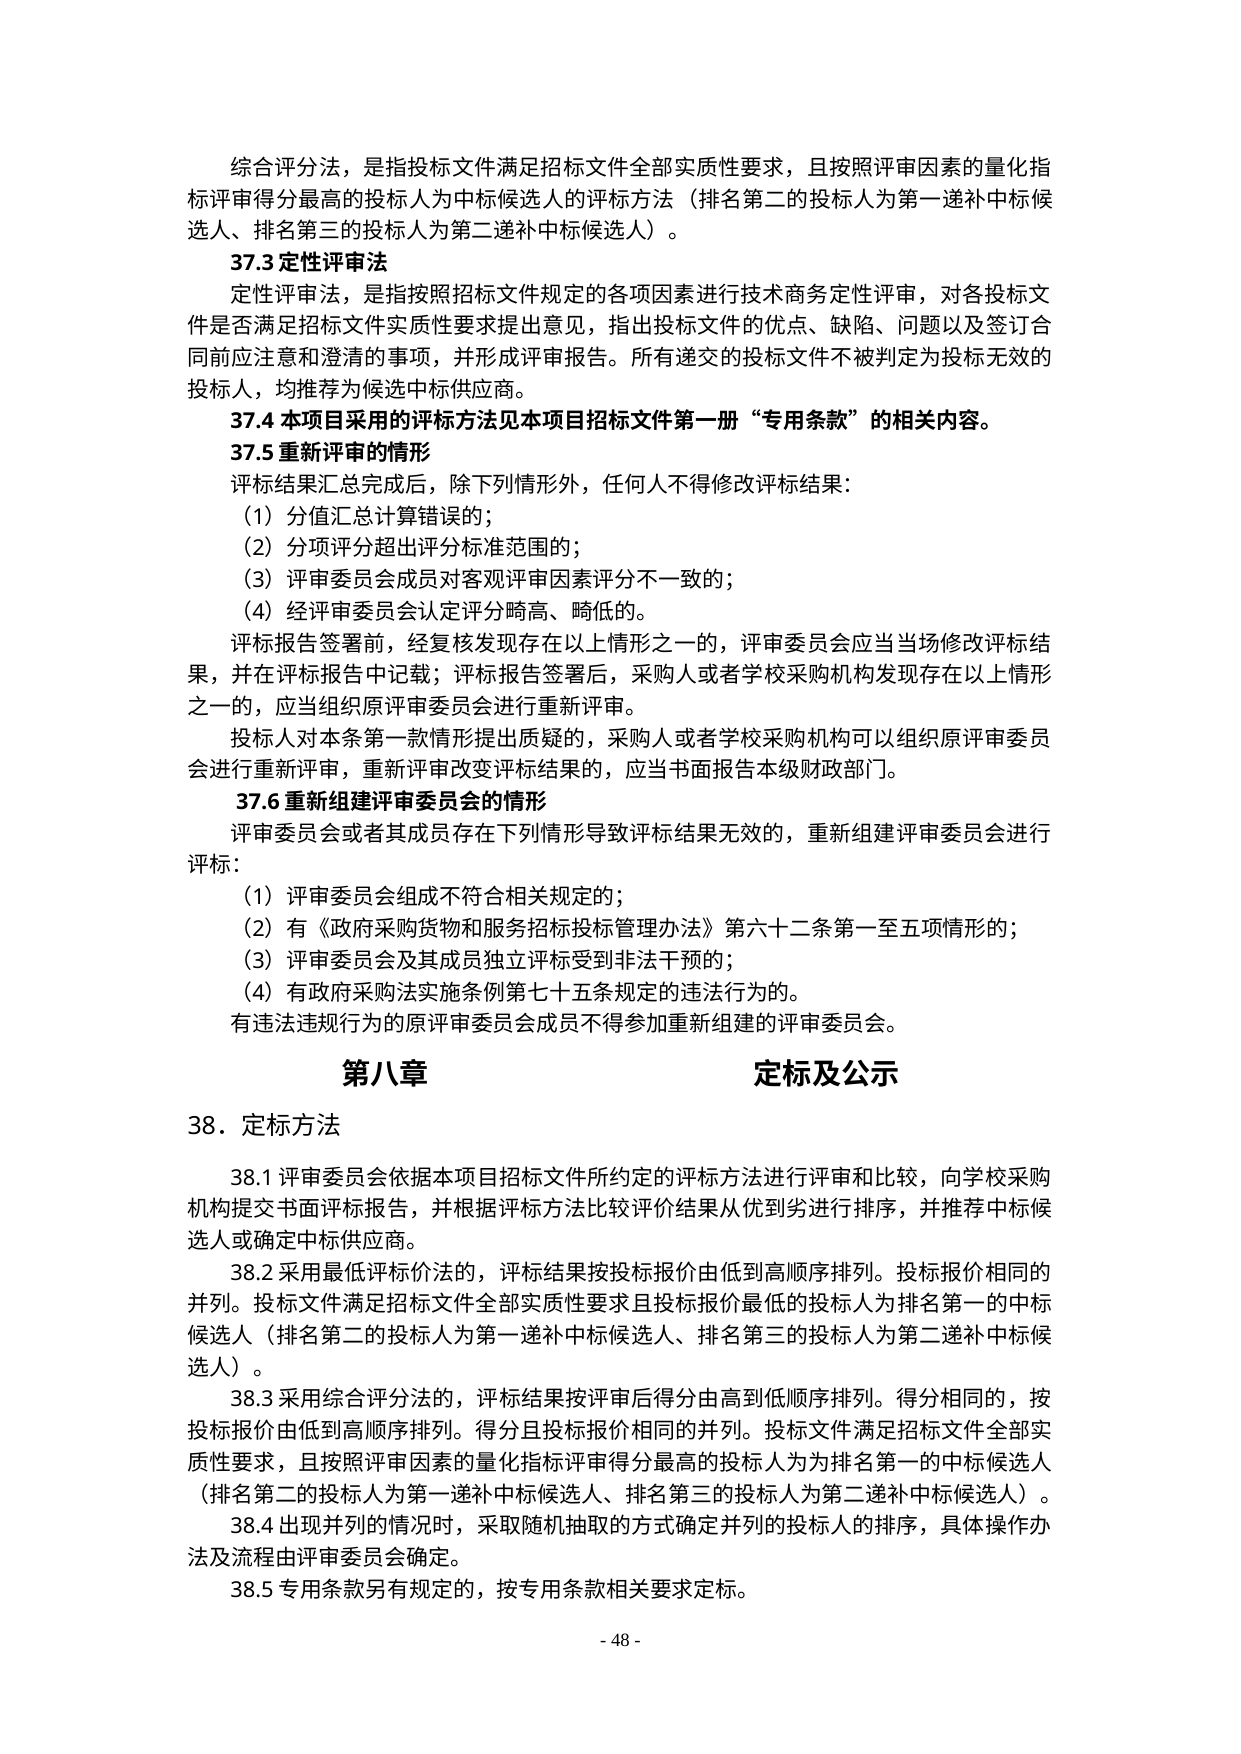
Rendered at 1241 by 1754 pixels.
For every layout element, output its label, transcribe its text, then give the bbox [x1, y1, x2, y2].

text 38．定标方法 [187, 1105, 1053, 1141]
text （3）评审委员会成员对客观评审因素评分不一致的； [187, 562, 1053, 594]
text （4）有政府采购法实施条例第七十五条规定的违法行为的。 [187, 974, 1053, 1006]
text （1）评审委员会组成不符合相关规定的； [187, 879, 1053, 911]
text 评审委员会或者其成员存在下列情形导致评标结果无效的，重新组建评审委员会进行评标： [187, 816, 1053, 879]
text （3）评审委员会及其成员独立评标受到非法干预的； [187, 943, 1053, 974]
text 评标报告签署前，经复核发现存在以上情形之一的，评审委员会应当当场修改评标结果，并在评标报告中记载；评标报告签署后，采购人或者学校采购机构发现存在以上情形之一的，应当组织原评审委员会进行重新评审。 [187, 626, 1053, 721]
text 评标结果汇总完成后，除下列情形外，任何人不得修改评标结果： [187, 467, 1053, 499]
text 37.6重新组建评审委员会的情形 [187, 784, 1053, 816]
text 有违法违规行为的原评审委员会成员不得参加重新组建的评审委员会。 [187, 1006, 1053, 1038]
text 38.3采用综合评分法的，评标结果按评审后得分由高到低顺序排列。得分相同的，按投标报价由低到高顺序排列。得分且投标报价相同的并列。投标文件满足招标文件全部实质性要求，且按照评审因素的量化指标评审得分最高的投标人为为排名第一的中标候选人（排名第二的投标人为第一递补中标候选人、排名第三的投标人为第二递补中标候选人）。 [187, 1381, 1053, 1508]
text 37.3定性评审法 [187, 245, 1053, 277]
text 38.4出现并列的情况时，采取随机抽取的方式确定并列的投标人的排序，具体操作办法及流程由评审委员会确定。 [187, 1508, 1053, 1572]
text 37.4 本项目采用的评标方法见本项目招标文件第一册“专用条款”的相关内容。 [187, 403, 1053, 435]
text 投标人对本条第一款情形提出质疑的，采购人或者学校采购机构可以组织原评审委员会进行重新评审，重新评审改变评标结果的，应当书面报告本级财政部门。 [187, 721, 1053, 784]
text （2）有《政府采购货物和服务招标投标管理办法》第六十二条第一至五项情形的； [187, 911, 1053, 943]
list 定标及公示 [187, 1050, 1053, 1093]
text （1）分值汇总计算错误的； [187, 499, 1053, 530]
text 定性评审法，是指按照招标文件规定的各项因素进行技术商务定性评审，对各投标文件是否满足招标文件实质性要求提出意见，指出投标文件的优点、缺陷、问题以及签订合同前应注意和澄清的事项，并形成评审报告。所有递交的投标文件不被判定为投标无效的投标人，均推荐为候选中标供应商。 [187, 277, 1053, 403]
text 38.2采用最低评标价法的，评标结果按投标报价由低到高顺序排列。投标报价相同的并列。投标文件满足招标文件全部实质性要求且投标报价最低的投标人为排名第一的中标候选人（排名第二的投标人为第一递补中标候选人、排名第三的投标人为第二递补中标候选人）。 [187, 1255, 1053, 1381]
text （4）经评审委员会认定评分畸高、畸低的。 [187, 594, 1053, 626]
text 37.5重新评审的情形 [187, 435, 1053, 467]
text 38.1评审委员会依据本项目招标文件所约定的评标方法进行评审和比较，向学校采购机构提交书面评标报告，并根据评标方法比较评价结果从优到劣进行排序，并推荐中标候选人或确定中标供应商。 [187, 1159, 1053, 1255]
text 38.5专用条款另有规定的，按专用条款相关要求定标。 [187, 1572, 1053, 1603]
text （2）分项评分超出评分标准范围的； [187, 530, 1053, 562]
text 综合评分法，是指投标文件满足招标文件全部实质性要求，且按照评审因素的量化指标评审得分最高的投标人为中标候选人的评标方法（排名第二的投标人为第一递补中标候选人、排名第三的投标人为第二递补中标候选人）。 [187, 150, 1053, 245]
